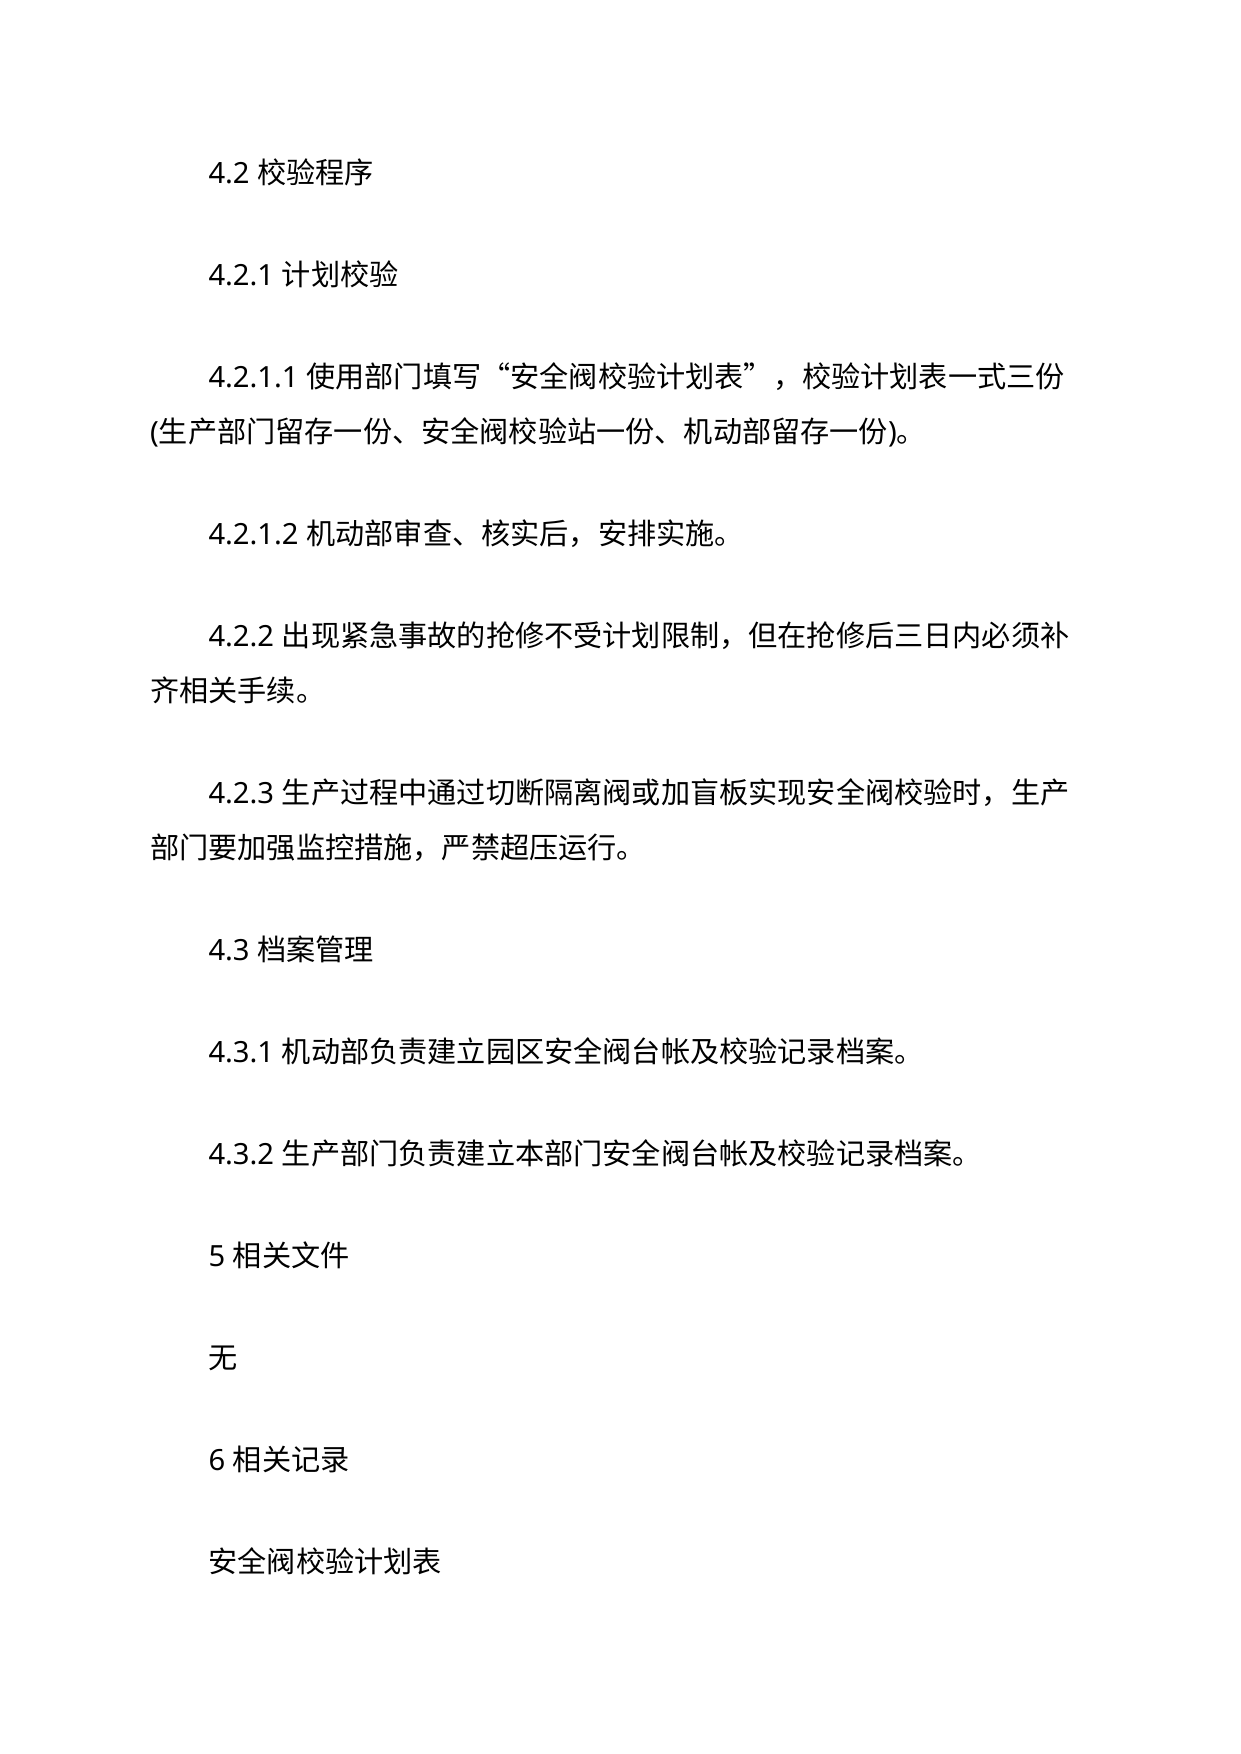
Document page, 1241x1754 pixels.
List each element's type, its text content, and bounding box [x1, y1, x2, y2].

text 4.2.2 出现紧急事故的抢修不受计划限制，但在抢修后三日内必须补齐相关手续。 [150, 613, 1090, 710]
text 4.2.1.1 使用部门填写“安全阀校验计划表”，校验计划表一式三份(生产部门留存一份、安全阀校验站一份、机动部留存一份)。 [150, 354, 1090, 451]
text 4.3 档案管理 [150, 926, 1090, 969]
text 5 相关文件 [150, 1232, 1090, 1275]
text 4.2 校验程序 [150, 150, 1090, 192]
text 4.2.1 计划校验 [150, 252, 1090, 294]
text 4.3.2 生产部门负责建立本部门安全阀台帐及校验记录档案。 [150, 1130, 1090, 1173]
text 6 相关记录 [150, 1436, 1090, 1478]
text 无 [150, 1334, 1090, 1377]
text 安全阀校验计划表 [150, 1538, 1090, 1580]
text 4.2.1.2 机动部审查、核实后，安排实施。 [150, 511, 1090, 553]
text 4.2.3 生产过程中通过切断隔离阀或加盲板实现安全阀校验时，生产部门要加强监控措施，严禁超压运行。 [150, 770, 1090, 867]
text 4.3.1 机动部负责建立园区安全阀台帐及校验记录档案。 [150, 1028, 1090, 1071]
